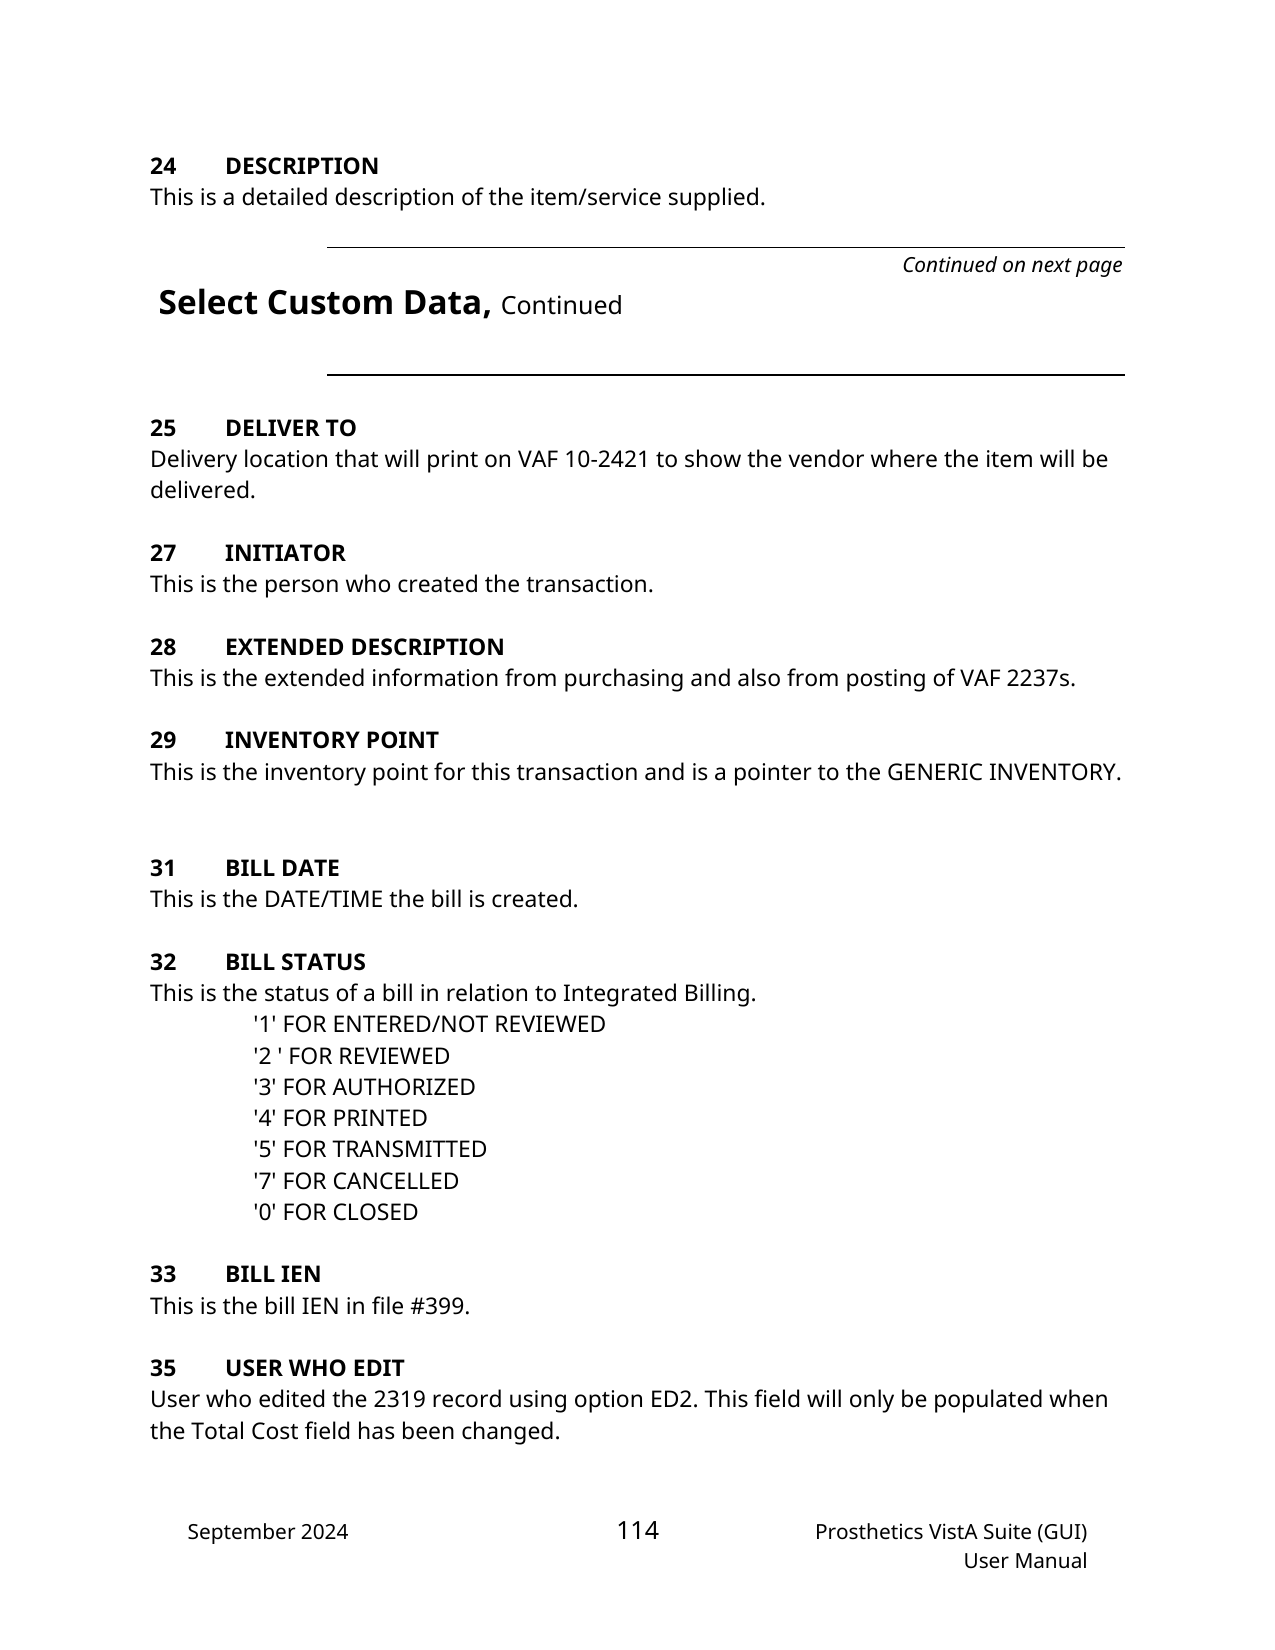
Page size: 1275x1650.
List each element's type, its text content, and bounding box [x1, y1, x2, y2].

text '1' FOR ENTERED/NOT REVIEWED [150, 1008, 1125, 1039]
text 33 BILL IEN [150, 1258, 1125, 1289]
text This is the bill IEN in file #399. [150, 1289, 1125, 1321]
text '5' FOR TRANSMITTED [150, 1133, 1125, 1164]
text This is the person who created the transaction. [150, 568, 1125, 599]
text 27 INITIATOR [150, 537, 1125, 568]
text 28 EXTENDED DESCRIPTION [150, 631, 1125, 662]
text Continued on next page [327, 248, 1125, 279]
text 31 BILL DATE [150, 852, 1125, 883]
text '3' FOR AUTHORIZED [150, 1071, 1125, 1102]
text This is a detailed description of the item/service supplied. [150, 181, 1125, 212]
title Select Custom Data, Continued [150, 279, 1125, 324]
text 29 INVENTORY POINT [150, 724, 1125, 756]
text 35 USER WHO EDIT [150, 1352, 1125, 1383]
text This is the DATE/TIME the bill is created. [150, 883, 1125, 914]
text '0' FOR CLOSED [150, 1196, 1125, 1227]
text This is the extended information from purchasing and also from posting of VAF 2237s. [150, 662, 1125, 693]
text '4' FOR PRINTED [150, 1102, 1125, 1133]
text 24 DESCRIPTION [150, 150, 1125, 181]
text '7' FOR CANCELLED [150, 1164, 1125, 1196]
text This is the inventory point for this transaction and is a pointer to the GENERIC INVENTORY. [150, 756, 1125, 821]
text User who edited the 2319 record using option ED2. This field will only be populated when the Total Cost field has been changed. [150, 1383, 1125, 1446]
text 25 DELIVER TO [150, 412, 1125, 443]
text '2 ' FOR REVIEWED [150, 1039, 1125, 1071]
text Delivery location that will print on VAF 10-2421 to show the vendor where the item will be delivered. [150, 443, 1125, 506]
text 32 BILL STATUS [150, 946, 1125, 977]
text This is the status of a bill in relation to Integrated Billing. [150, 977, 1125, 1008]
